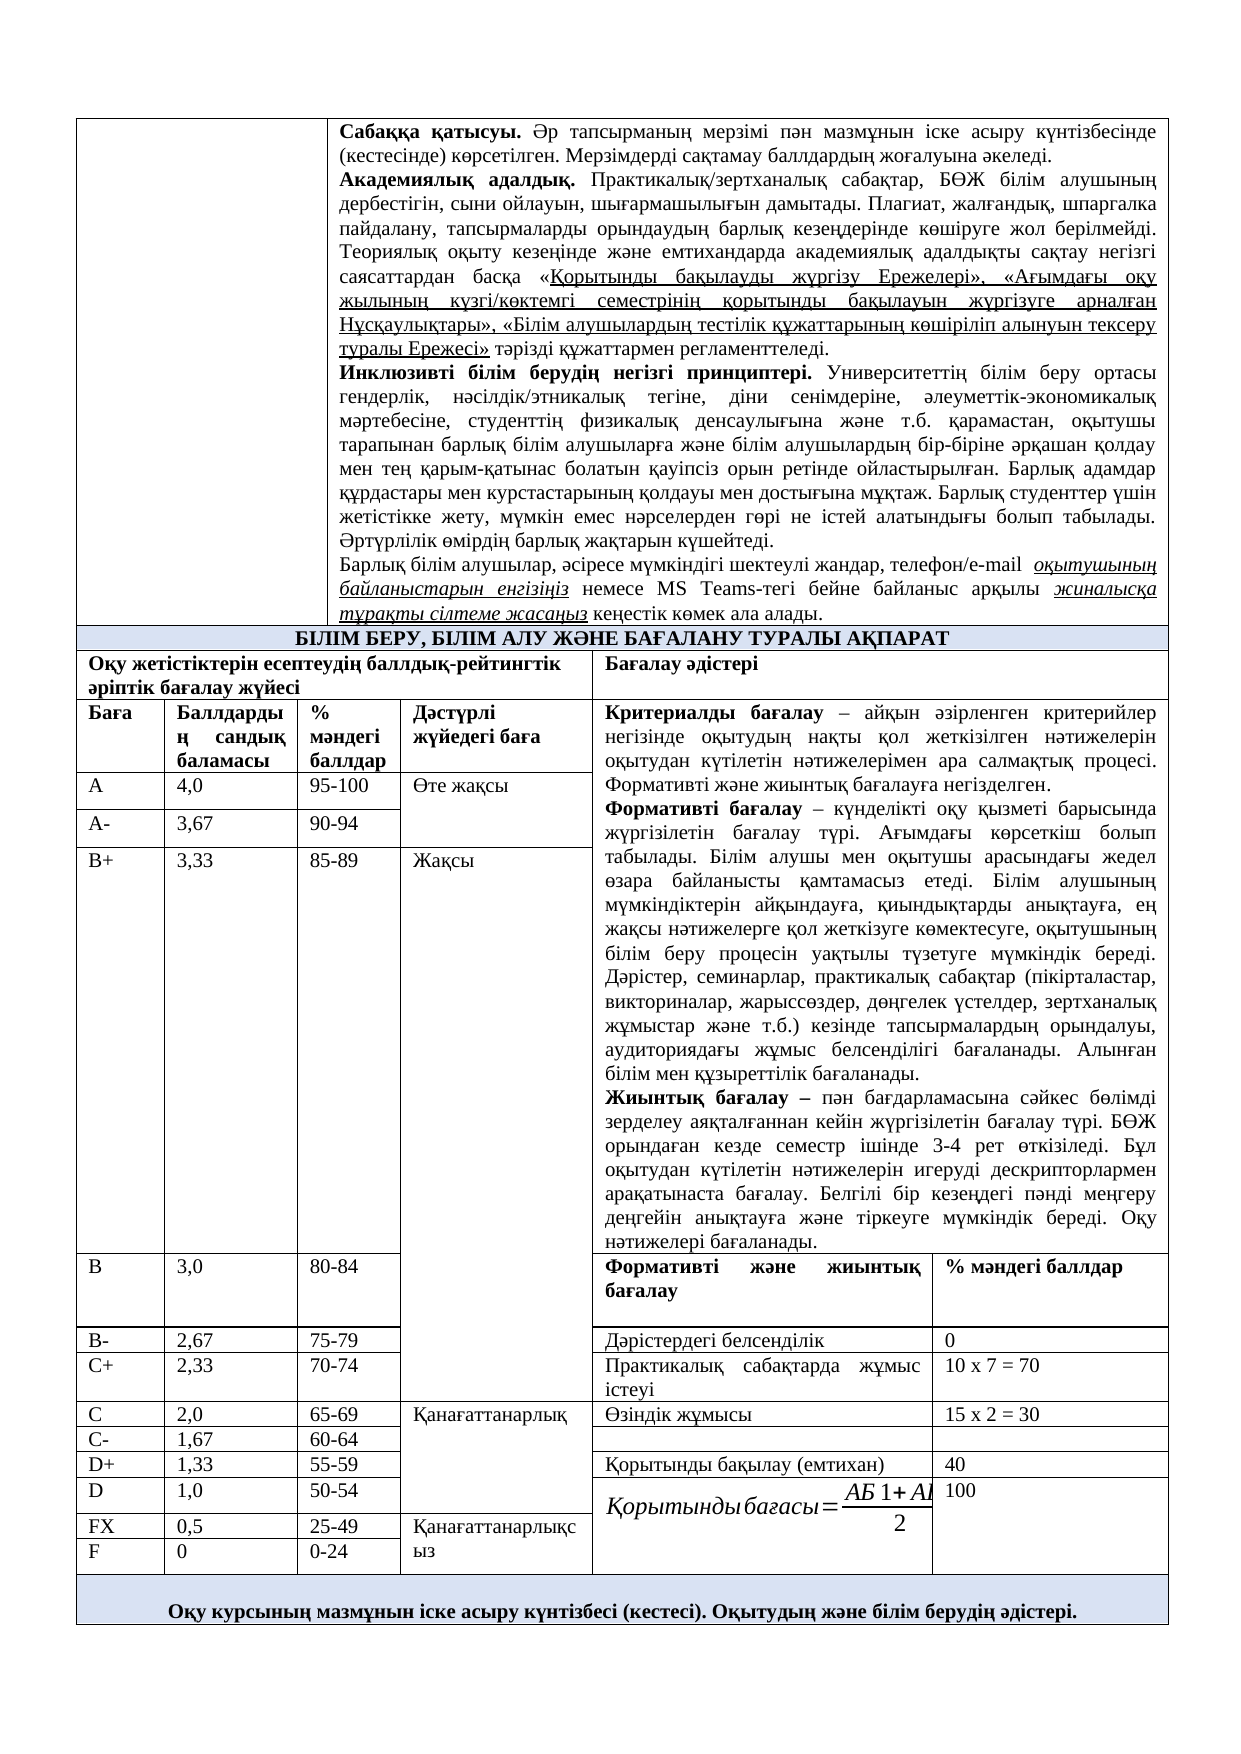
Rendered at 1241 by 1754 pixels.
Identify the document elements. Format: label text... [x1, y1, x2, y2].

table_cell [593, 1427, 932, 1451]
table_cell 15 х 2 = 30 [933, 1402, 1168, 1426]
table_cell [593, 1478, 932, 1574]
table_cell A [77, 773, 164, 809]
table_cell % мәндегі баллдар [933, 1254, 1168, 1326]
table_cell 85-89 [298, 848, 400, 1253]
table_cell Өзіндік жұмысы [593, 1402, 932, 1426]
table_cell D [77, 1478, 164, 1513]
table_cell 80-84 [298, 1254, 400, 1326]
table_cell 4,0 [165, 773, 297, 809]
table_cell A- [77, 810, 164, 847]
table_cell 10 х 7 = 70 [933, 1353, 1168, 1401]
table_cell B- [77, 1328, 164, 1352]
table_cell Қанағаттанарлық [401, 1402, 592, 1513]
table_cell Өте жақсы [401, 773, 592, 847]
table_cell 1,33 [165, 1452, 297, 1477]
table_cell B [77, 1254, 164, 1326]
table_cell 2,67 [165, 1328, 297, 1352]
table_cell 0,5 [165, 1514, 297, 1538]
table_cell % мәндегі баллдар [298, 700, 400, 772]
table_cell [77, 1575, 1168, 1623]
table_cell F [77, 1539, 164, 1574]
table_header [77, 119, 327, 624]
table_cell Баллдардың сандық баламасы [165, 700, 297, 772]
table_cell 3,33 [165, 848, 297, 1253]
table_cell C+ [77, 1353, 164, 1401]
table_cell 50-54 [298, 1478, 400, 1513]
table_cell 25-49 [298, 1514, 400, 1538]
table_cell 70-74 [298, 1353, 400, 1401]
table_cell Қанағаттанарлықсыз [401, 1514, 592, 1574]
table_cell Дәстүрлі жүйедегі баға [401, 700, 592, 772]
table_cell БІЛІМ БЕРУ, БІЛІМ АЛУ ЖӘНЕ БАҒАЛАНУ ТУРАЛЫ АҚПАРАТ [77, 626, 1168, 649]
table_cell B+ [77, 848, 164, 1253]
table_cell D+ [77, 1452, 164, 1477]
table_cell Бағалау әдістері [593, 651, 1168, 699]
table_cell 1,67 [165, 1427, 297, 1451]
table_cell 2,33 [165, 1353, 297, 1401]
table_cell 65-69 [298, 1402, 400, 1426]
table_cell 40 [933, 1452, 1168, 1477]
table_cell 95-100 [298, 773, 400, 809]
table_cell 3,0 [165, 1254, 297, 1326]
table_cell C [77, 1402, 164, 1426]
table_cell Критериалды бағалау – айқын әзірленген критерийлер негізінде оқытудың нақты қол жеткізілген нәтижелерін оқытудан күтілетін нәтижелерімен ара салмақтық процесі. Формативті және жиынтық бағалауға негізделген. Формативті бағалау – күнделікті оқу қызметі барысында жүргізілетін бағалау түрі. Ағымдағы көрсеткіш болып табылады. Білім алушы мен оқытушы арасындағы жедел өзара байланысты қамтамасыз етеді. Білім алушының мүмкіндіктерін айқындауға, қиындықтарды анықтауға, ең жақсы нәтижелерге қол жеткізуге көмектесуге, оқытушының білім беру процесін уақтылы түзетуге мүмкіндік береді. Дәрістер, семинарлар, практикалық сабақтар (пікірталастар, викториналар, жарыссөздер, дөңгелек үстелдер, зертханалық жұмыстар және т.б.) кезінде тапсырмалардың орындалуы, аудиториядағы жұмыс белсенділігі бағаланады. Алынған білім мен құзыреттілік бағаланады. Жиынтық бағалау – пән бағдарламасына сәйкес бөлімді зерделеу аяқталғаннан кейін жүргізілетін бағалау түрі. БӨЖ орындаған кезде семестр ішінде 3-4 рет өткізіледі. Бұл оқытудан күтілетін нәтижелерін игеруді дескрипторлармен арақатынаста бағалау. Белгілі бір кезеңдегі пәнді меңгеру деңгейін анықтауға және тіркеуге мүмкіндік береді. Оқу нәтижелері бағаланады. [593, 700, 1168, 1253]
table_cell Қорытынды бақылау (емтихан) [593, 1452, 932, 1477]
table_cell 55-59 [298, 1452, 400, 1477]
table_cell FX [77, 1514, 164, 1538]
table_cell [933, 1427, 1168, 1451]
table_cell C- [77, 1427, 164, 1451]
table_cell 0 [165, 1539, 297, 1574]
table_cell Оқу жетістіктерін есептеудің баллдық-рейтингтік әріптік бағалау жүйесі [77, 651, 592, 699]
table_cell 60-64 [298, 1427, 400, 1451]
table_cell Практикалық сабақтарда жұмыс істеуі [593, 1353, 932, 1401]
table_cell 75-79 [298, 1328, 400, 1352]
table_cell Формативті және жиынтық бағалау [593, 1254, 932, 1326]
table_cell 2,0 [165, 1402, 297, 1426]
table_cell Дәрістердегі белсенділік [593, 1328, 932, 1352]
table_cell Баға [77, 700, 164, 772]
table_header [328, 119, 1168, 624]
table_cell 1,0 [165, 1478, 297, 1513]
table_cell 90-94 [298, 810, 400, 847]
table_cell Жақсы [401, 848, 592, 1401]
table_cell 0-24 [298, 1539, 400, 1574]
table_cell 100 [933, 1478, 1168, 1574]
table_cell 0 [933, 1328, 1168, 1352]
table_cell 3,67 [165, 810, 297, 847]
